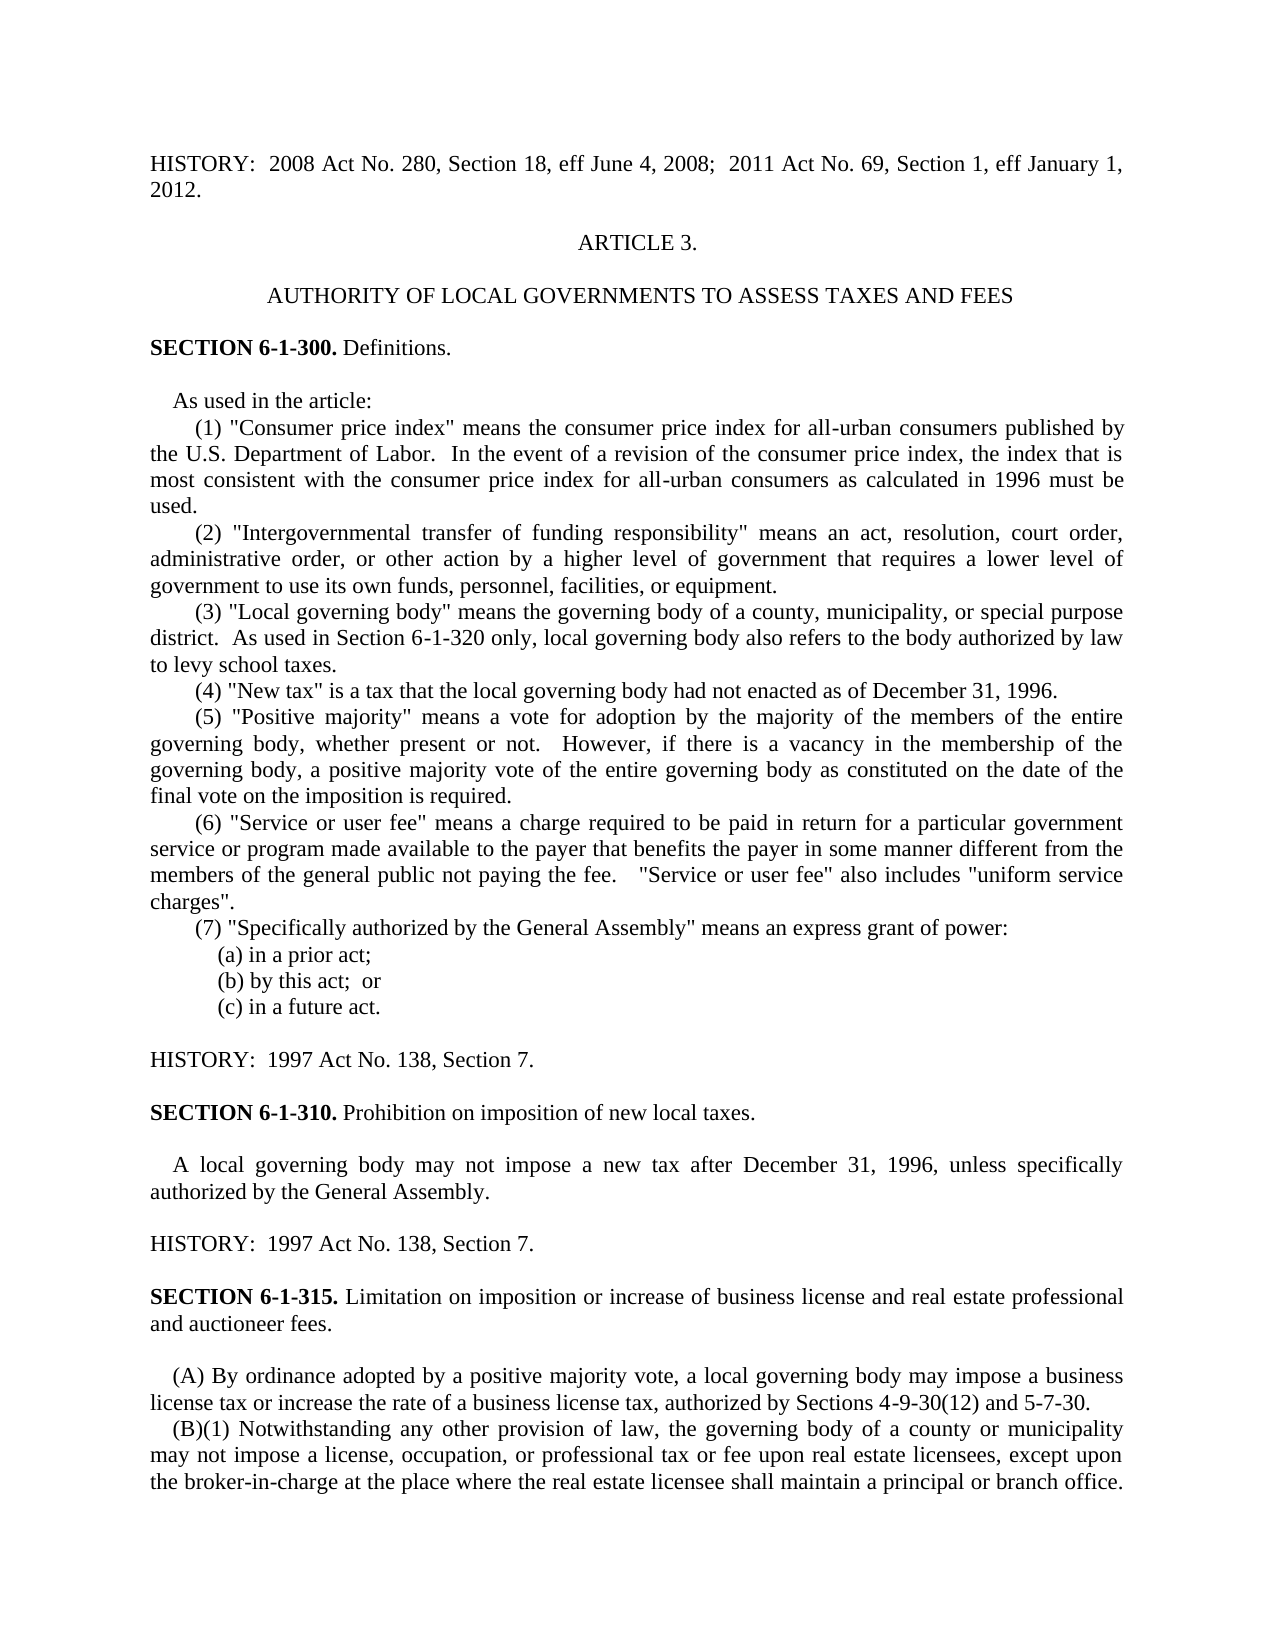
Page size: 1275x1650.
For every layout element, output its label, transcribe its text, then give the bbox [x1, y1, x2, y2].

text (3) "Local governing body" means the governing body of a county, municipality, or special purpose district. As used in Section 6-1-320 only, local governing body also refers to the body authorized by law to levy school taxes. [150, 598, 1125, 677]
text (6) "Service or user fee" means a charge required to be paid in return for a particular government service or program made available to the payer that benefits the payer in some manner different from the members of the general public not paying the fee. "Service or user fee" also includes "uniform service charges". [150, 809, 1125, 914]
text HISTORY: 1997 Act No. 138, Section 7. [150, 1046, 1125, 1072]
text (1) "Consumer price index" means the consumer price index for all-urban consumers published by the U.S. Department of Labor. In the event of a revision of the consumer price index, the index that is most consistent with the consumer price index for all-urban consumers as calculated in 1996 must be used. [150, 413, 1125, 519]
text (2) "Intergovernmental transfer of funding responsibility" means an act, resolution, court order, administrative order, or other action by a higher level of government that requires a lower level of government to use its own funds, personnel, facilities, or equipment. [150, 519, 1125, 598]
text HISTORY: 1997 Act No. 138, Section 7. [150, 1231, 1125, 1257]
text (A) By ordinance adopted by a positive majority vote, a local governing body may impose a business license tax or increase the rate of a business license tax, authorized by Sections 4-9-30(12) and 5-7-30. [150, 1362, 1125, 1415]
text AUTHORITY OF LOCAL GOVERNMENTS TO ASSESS TAXES AND FEES [150, 282, 1125, 308]
text (b) by this act; or [150, 967, 1125, 993]
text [150, 1415, 1125, 1494]
text SECTION 6-1-310. Prohibition on imposition of new local taxes. [150, 1099, 1125, 1125]
text A local governing body may not impose a new tax after December 31, 1996, unless specifically authorized by the General Assembly. [150, 1151, 1125, 1204]
text (4) "New tax" is a tax that the local governing body had not enacted as of December 31, 1996. [150, 677, 1125, 703]
text SECTION 6-1-300. Definitions. [150, 334, 1125, 361]
text ARTICLE 3. [150, 229, 1125, 255]
text (c) in a future act. [150, 993, 1125, 1020]
text (5) "Positive majority" means a vote for adoption by the majority of the members of the entire governing body, whether present or not. However, if there is a vacancy in the membership of the governing body, a positive majority vote of the entire governing body as constituted on the date of the final vote on the imposition is required. [150, 703, 1125, 809]
text (7) "Specifically authorized by the General Assembly" means an express grant of power: [150, 914, 1125, 941]
text SECTION 6-1-315. Limitation on imposition or increase of business license and real estate professional and auctioneer fees. [150, 1283, 1125, 1336]
text HISTORY: 2008 Act No. 280, Section 18, eff June 4, 2008; 2011 Act No. 69, Section 1, eff January 1, 2012. [150, 150, 1125, 203]
text As used in the article: [150, 387, 1125, 413]
text (a) in a prior act; [150, 941, 1125, 967]
